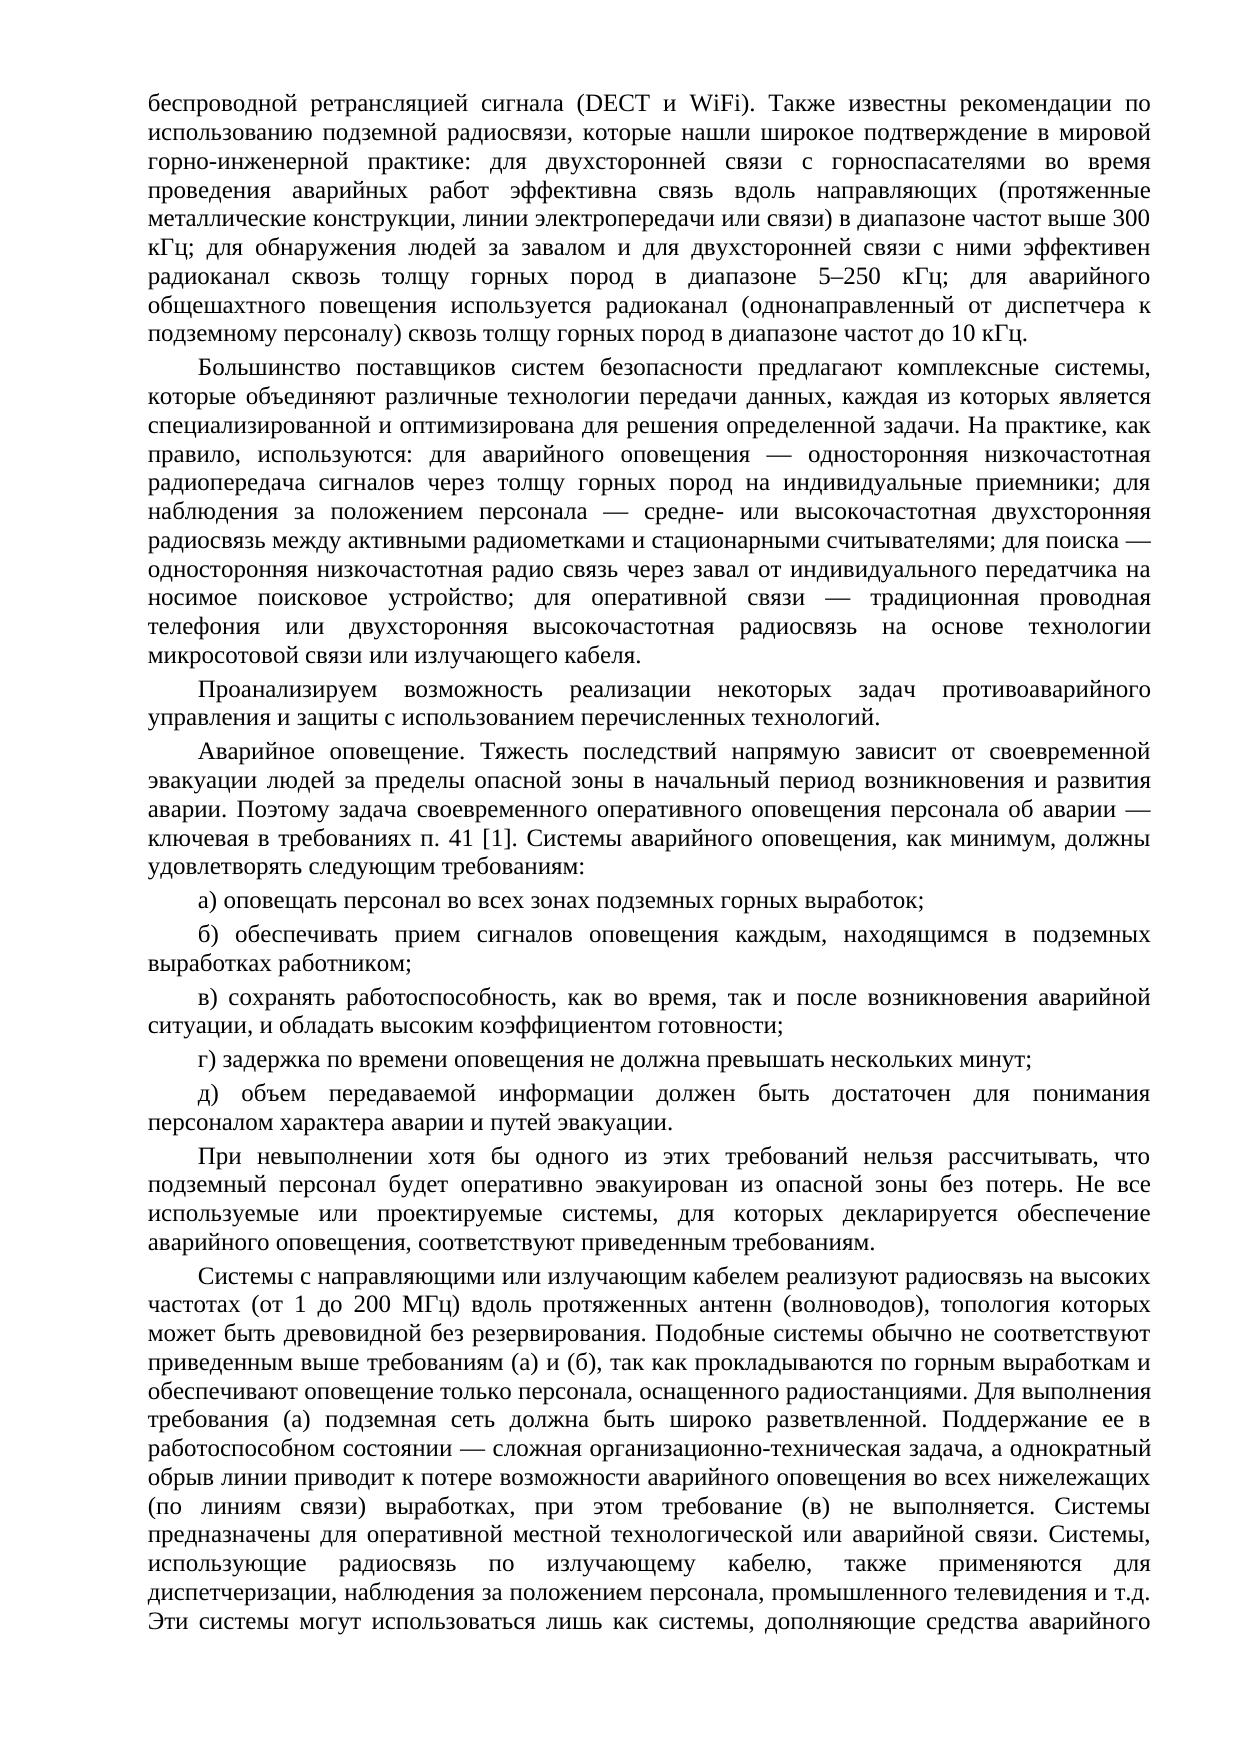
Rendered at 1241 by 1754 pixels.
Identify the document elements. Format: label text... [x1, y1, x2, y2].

text а) оповещать персонал во всех зонах подземных горных выработок; [148, 885, 1152, 914]
text д) объем передаваемой информации должен быть достаточен для понимания персоналом характера аварии и путей эвакуации. [148, 1078, 1152, 1136]
text Аварийное оповещение. Тяжесть последствий напрямую зависит от своевременной эвакуации людей за пределы опасной зоны в начальный период возникновения и развития аварии. Поэтому задача своевременного оперативного оповещения персонала об аварии — ключевая в требованиях п. 41 [1]. Системы аварийного оповещения, как минимум, должны удовлетворять следующим требованиям: [148, 736, 1152, 880]
text в) сохранять работоспособность, как во время, так и после возникновения аварийной ситуации, и обладать высоким коэффициентом готовности; [148, 982, 1152, 1039]
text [148, 88, 1152, 347]
text б) обеспечивать прием сигналов оповещения каждым, находящимся в подземных выработках работником; [148, 919, 1152, 977]
text Большинство поставщиков систем безопасности предлагают комплексные системы, которые объединяют различные технологии передачи данных, каждая из которых является специализированной и оптимизирована для решения определенной задачи. На практике, как правило, используются: для аварийного оповещения — односторонняя низкочастотная радиопередача сигналов через толщу горных пород на индивидуальные приемники; для наблюдения за положением персонала — средне- или высокочастотная двухсторонняя радиосвязь между активными радиометками и стационарными считывателями; для поиска — односторонняя низкочастотная радио связь через завал от индивидуального передатчика на носимое поисковое устройство; для оперативной связи — традиционная проводная телефония или двухсторонняя высокочастотная радиосвязь на основе технологии микросотовой связи или излучающего кабеля. [148, 352, 1152, 669]
text При невыполнении хотя бы одного из этих требований нельзя рассчитывать, что подземный персонал будет оперативно эвакуирован из опасной зоны без потерь. Не все используемые или проектируемые системы, для которых декларируется обеспечение аварийного оповещения, соответствуют приведенным требованиям. [148, 1141, 1152, 1256]
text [148, 1261, 1152, 1634]
text г) задержка по времени оповещения не должна превышать нескольких минут; [148, 1044, 1152, 1073]
text Проанализируем возможность реализации некоторых задач противоаварийного управления и защиты с использованием перечисленных технологий. [148, 674, 1152, 731]
